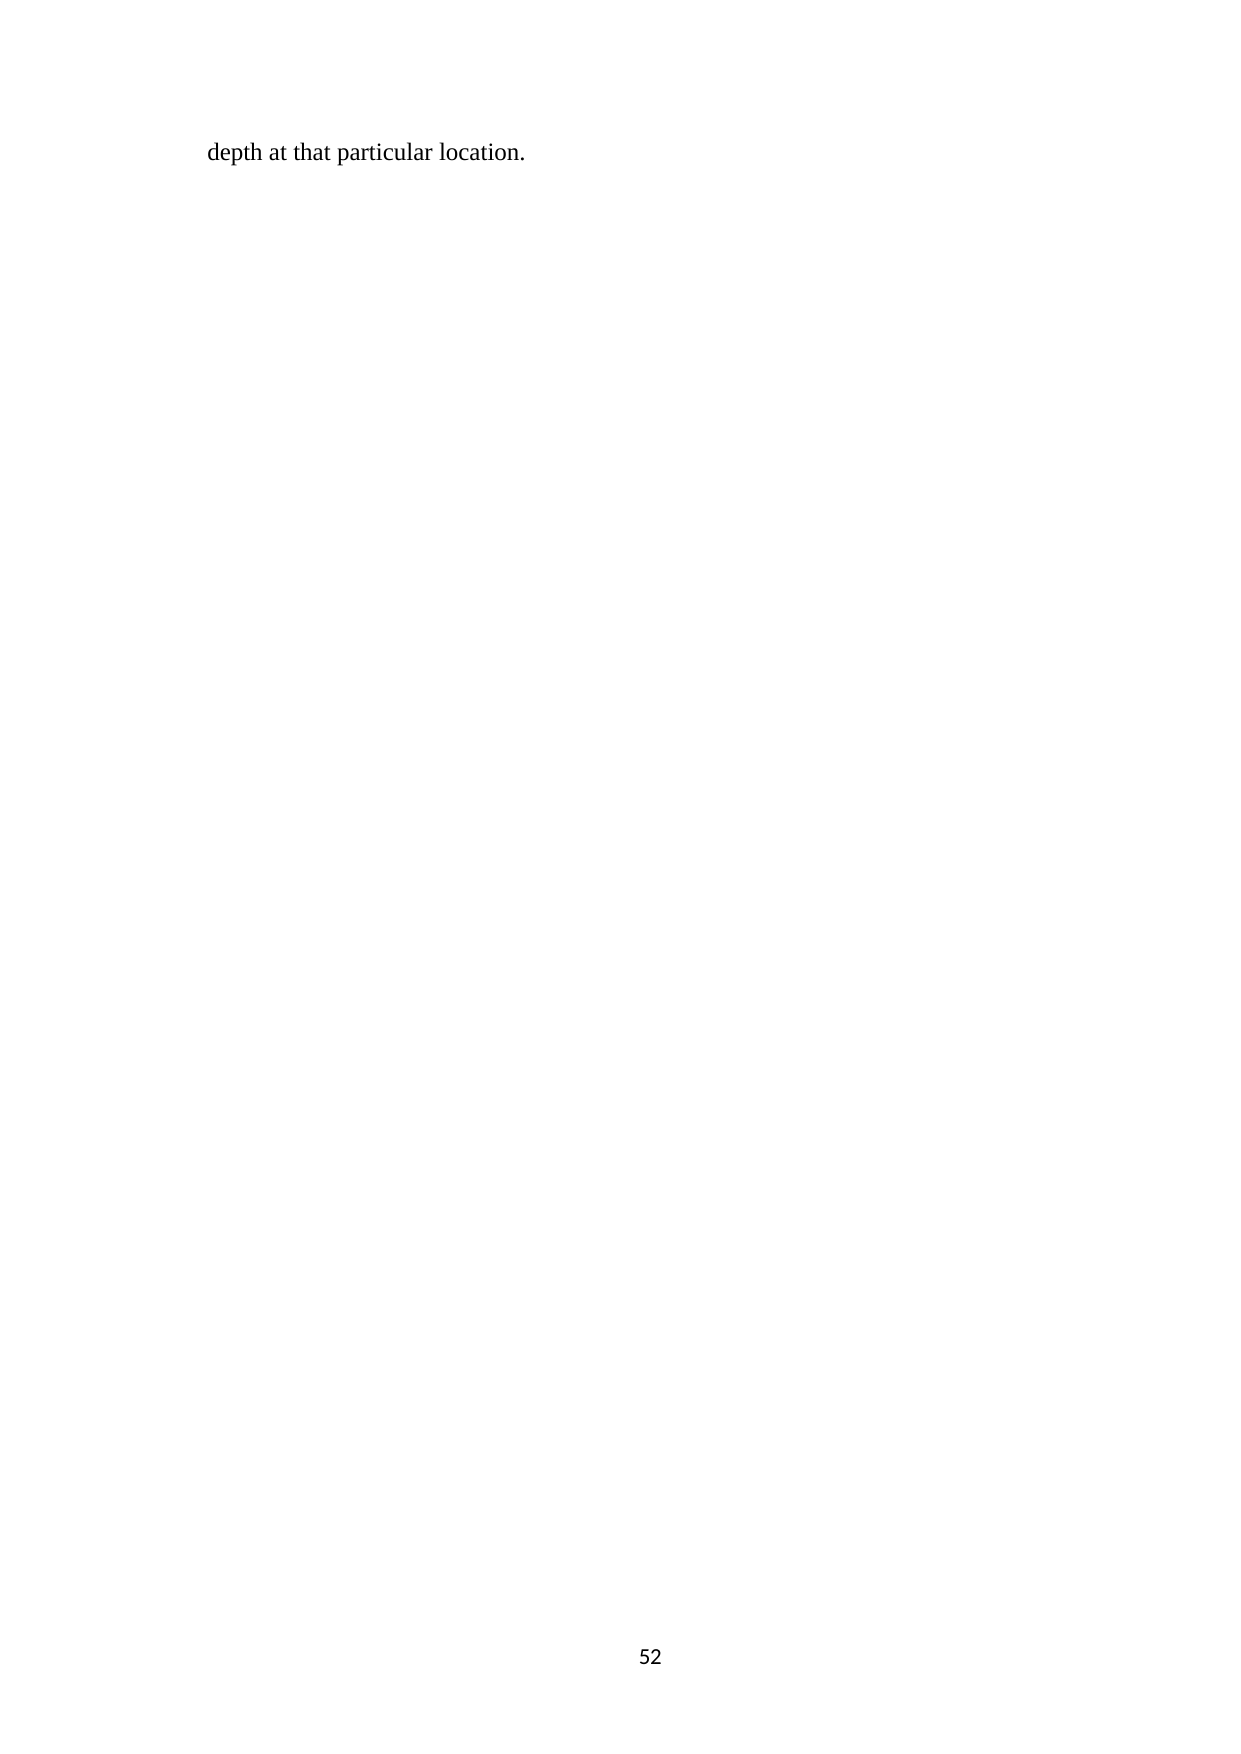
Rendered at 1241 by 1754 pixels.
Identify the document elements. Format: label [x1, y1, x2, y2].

text [207, 137, 1093, 166]
